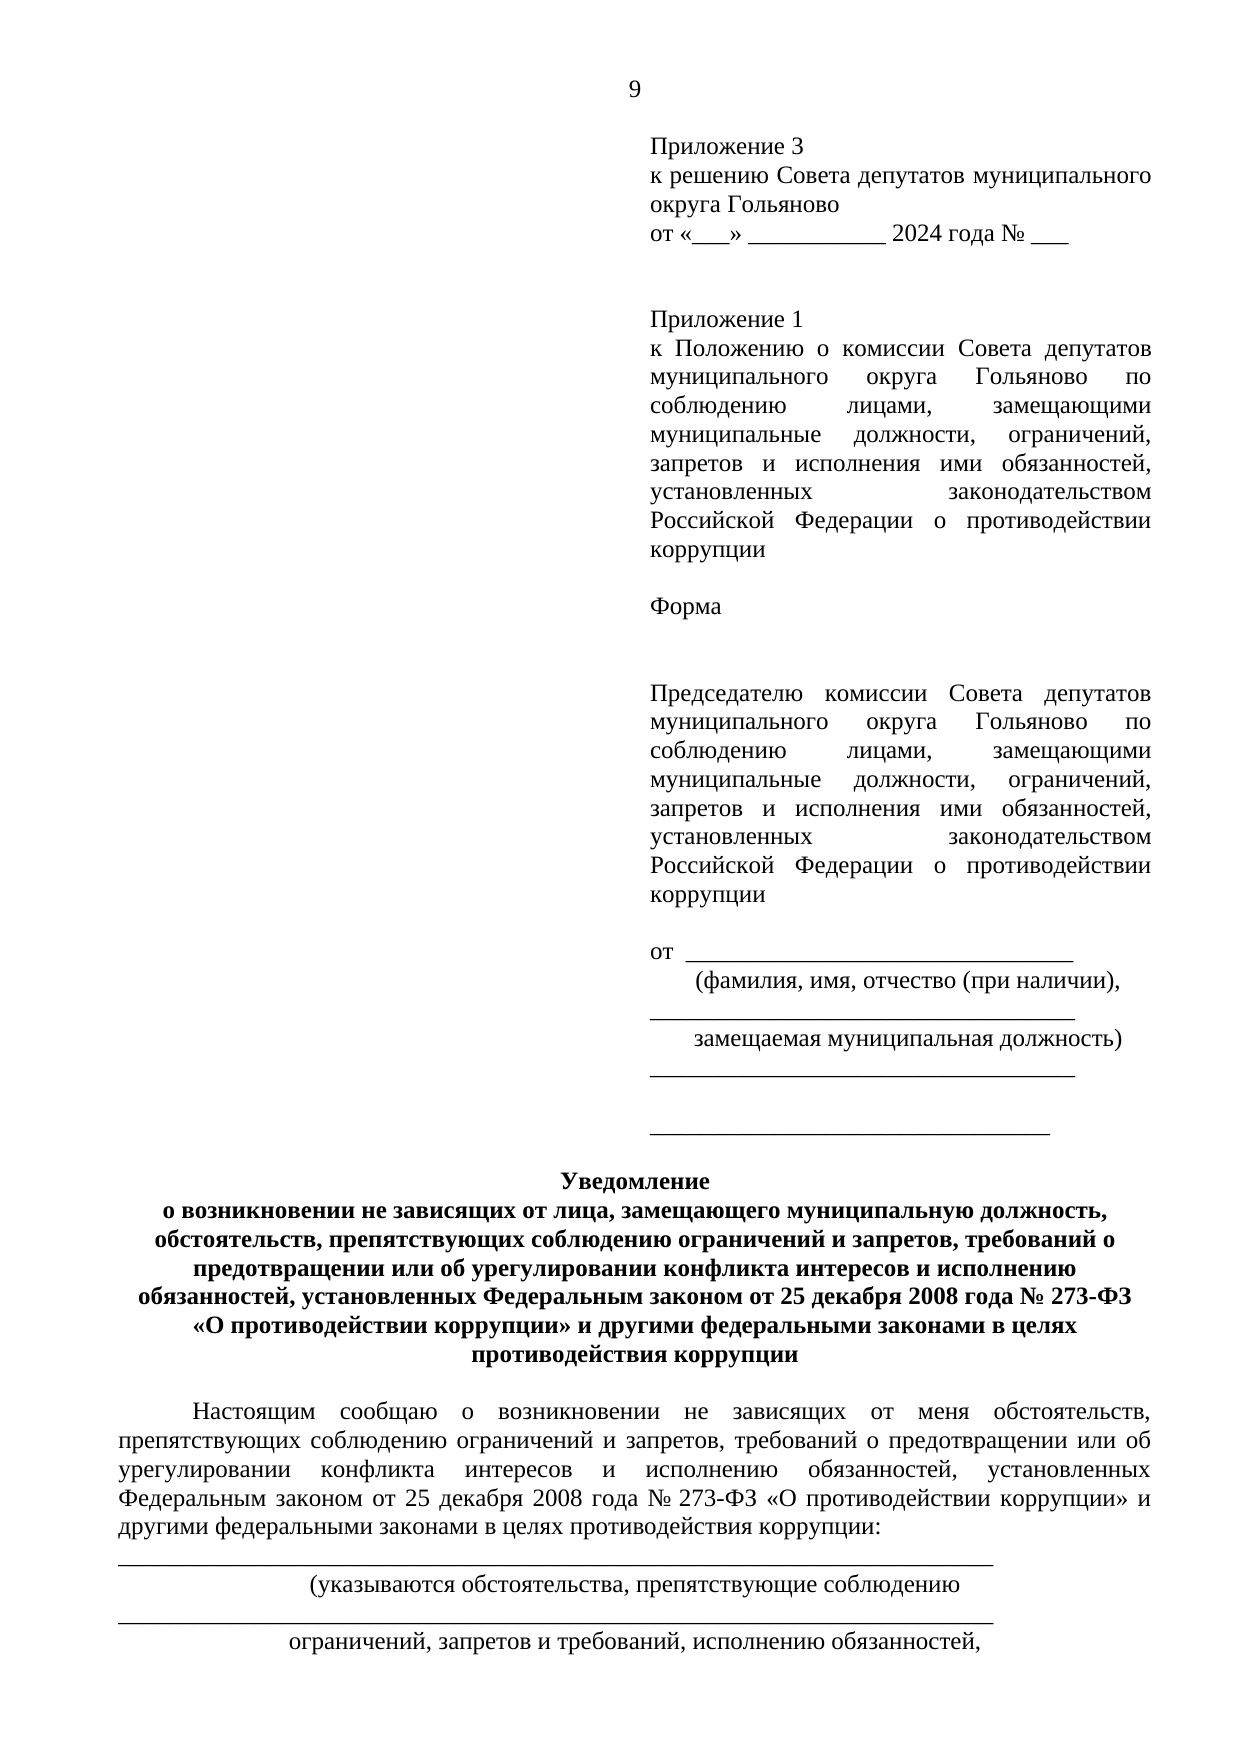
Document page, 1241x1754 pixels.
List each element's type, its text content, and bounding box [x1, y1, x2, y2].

text (указываются обстоятельства, препятствующие соблюдению [118, 1569, 1152, 1598]
text Приложение 1 [650, 304, 1152, 333]
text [118, 1540, 1152, 1569]
text о возникновении не зависящих от лица, замещающего муниципальную должность, обстоятельств, препятствующих соблюдению ограничений и запретов, требований о предотвращении или об урегулировании конфликта интересов и исполнению обязанностей, установленных Федеральным законом от 25 декабря 2008 года № 273-ФЗ «О противодействии коррупции» и другими федеральными законами в целях противодействия коррупции [118, 1195, 1152, 1368]
text Уведомление [118, 1166, 1152, 1195]
text ограничений, запретов и требований, исполнению обязанностей, [118, 1626, 1152, 1655]
text Форма [118, 591, 1152, 620]
text __________________________________ [650, 994, 1152, 1023]
text к решению Совета депутатов муниципального округа Гольяново [650, 160, 1152, 218]
text Приложение 3 [650, 131, 1152, 160]
text от _______________________________ [650, 936, 1152, 965]
text __________________________________ [650, 1051, 1152, 1080]
text Председателю комиссии Совета депутатов муниципального округа Гольяново по соблюдению лицами, замещающими муниципальные должности, ограничений, запретов и исполнения ими обязанностей, установленных законодательством Российской Федерации о противодействии коррупции [650, 678, 1152, 908]
text от «___» ___________ 2024 года № ___ [650, 218, 1152, 246]
text замещаемая муниципальная должность) [664, 1023, 1152, 1051]
text Настоящим сообщаю о возникновении не зависящих от меня обстоятельств, препятствующих соблюдению ограничений и запретов, требований о предотвращении или об урегулировании конфликта интересов и исполнению обязанностей, установленных Федеральным законом от 25 декабря 2008 года № 273-ФЗ «О противодействии коррупции» и другими федеральными законами в целях противодействия коррупции: [118, 1396, 1152, 1540]
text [118, 1598, 1152, 1626]
text к Положению о комиссии Совета депутатов муниципального округа Гольяново по соблюдению лицами, замещающими муниципальные должности, ограничений, запретов и исполнения ими обязанностей, установленных законодательством Российской Федерации о противодействии коррупции [650, 333, 1152, 563]
text ________________________________ [650, 1109, 1152, 1138]
text (фамилия, имя, отчество (при наличии), [664, 965, 1152, 994]
